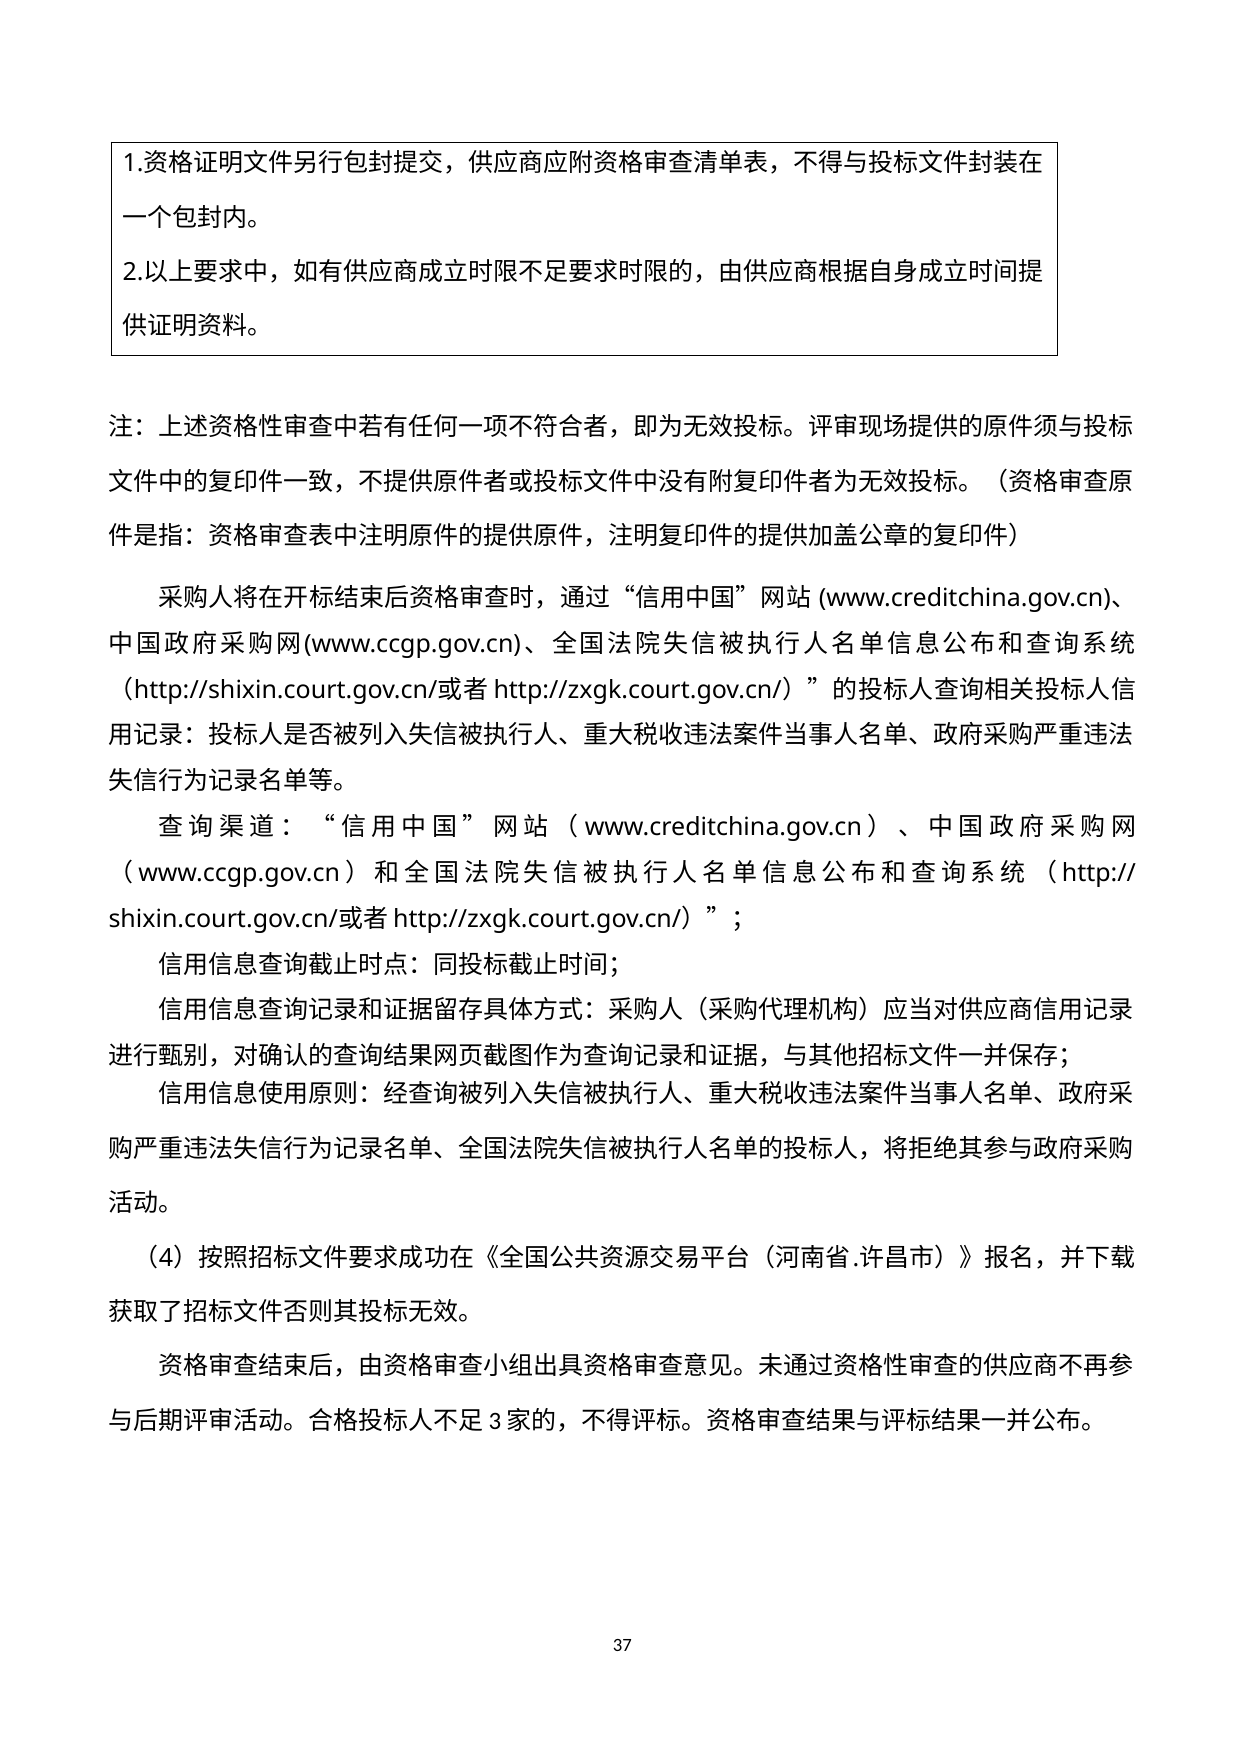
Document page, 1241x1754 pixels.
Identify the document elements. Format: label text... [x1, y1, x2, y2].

text 注：上述资格性审查中若有任何一项不符合者，即为无效投标。评审现场提供的原件须与投标文件中的复印件一致，不提供原件者或投标文件中没有附复印件者为无效投标。（资格审查原件是指：资格审查表中注明原件的提供原件，注明复印件的提供加盖公章的复印件） [108, 407, 1136, 552]
text 信用信息查询截止时点：同投标截止时间； [108, 936, 1136, 982]
text 查询渠道：“信用中国”网站（www.creditchina.gov.cn）、中国政府采购网（www.ccgp.gov.cn）和全国法院失信被执行人名单信息公布和查询系统（http://shixin.court.gov.cn/或者http://zxgk.court.gov.cn/）”； [108, 799, 1136, 936]
text （4）按照招标文件要求成功在《全国公共资源交易平台（河南省.许昌市）》报名，并下载获取了招标文件否则其投标无效。 [108, 1237, 1136, 1328]
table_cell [112, 143, 1057, 354]
text 资格审查结束后，由资格审查小组出具资格审查意见。未通过资格性审查的供应商不再参与后期评审活动。合格投标人不足3家的，不得评标。资格审查结果与评标结果一并公布。 [108, 1346, 1136, 1436]
text 信用信息使用原则：经查询被列入失信被执行人、重大税收违法案件当事人名单、政府采购严重违法失信行为记录名单、全国法院失信被执行人名单的投标人，将拒绝其参与政府采购活动。 [108, 1074, 1136, 1219]
text 采购人将在开标结束后资格审查时，通过“信用中国”网站 (www.creditchina.gov.cn)、中国政府采购网(www.ccgp.gov.cn)、全国法院失信被执行人名单信息公布和查询系统（http://shixin.court.gov.cn/或者http://zxgk.court.gov.cn/）”的投标人查询相关投标人信用记录：投标人是否被列入失信被执行人、重大税收违法案件当事人名单、政府采购严重违法失信行为记录名单等。 [108, 570, 1136, 799]
text 信用信息查询记录和证据留存具体方式：采购人（采购代理机构）应当对供应商信用记录进行甄别，对确认的查询结果网页截图作为查询记录和证据，与其他招标文件一并保存； [108, 982, 1136, 1074]
